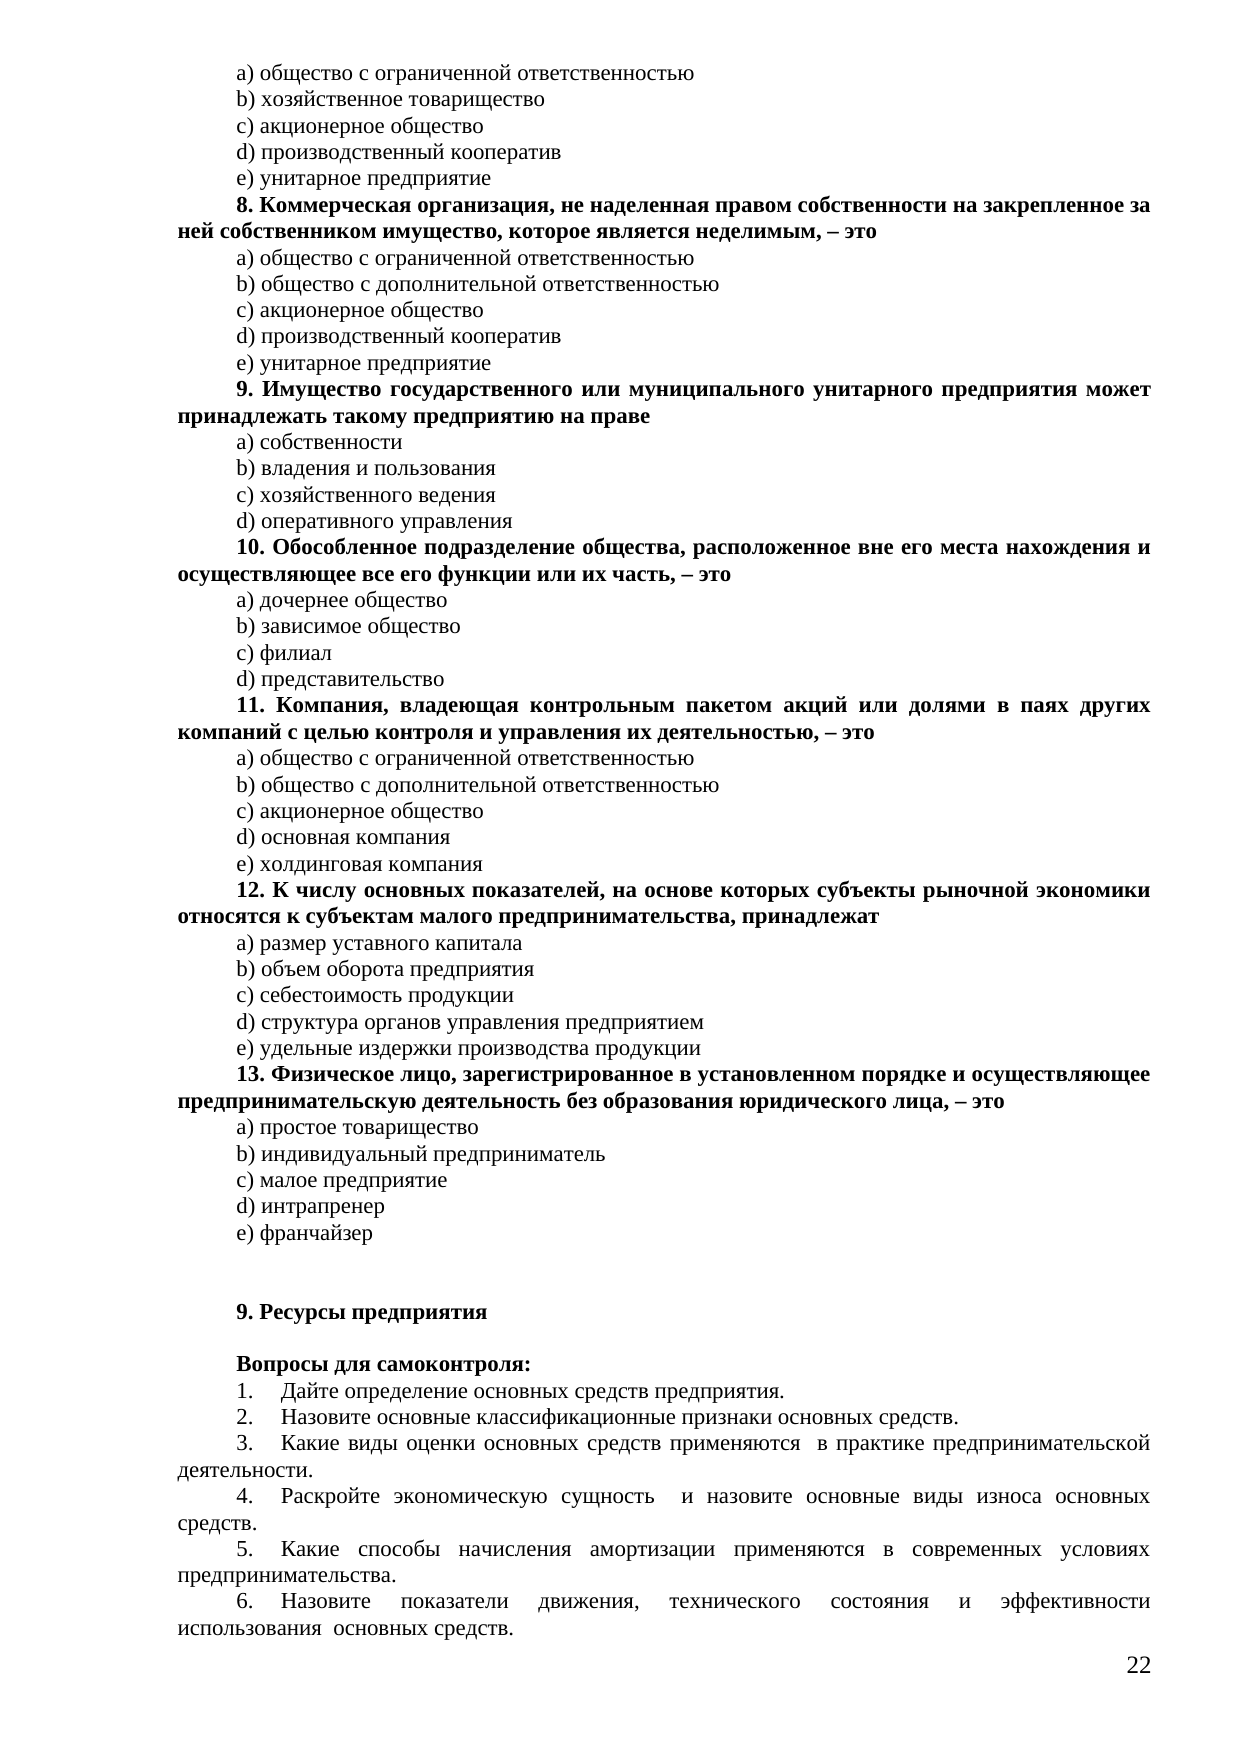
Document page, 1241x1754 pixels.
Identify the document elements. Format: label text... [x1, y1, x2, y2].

text e) холдинговая компания [177, 850, 1152, 876]
list Назовите показатели движения, технического состояния и эффективности использования основных средств. [177, 1588, 1152, 1640]
text c) акционерное общество [177, 296, 1152, 323]
text d) структура органов управления предприятием [177, 1008, 1152, 1034]
text b) зависимое общество [177, 612, 1152, 639]
text d) интрапренер [177, 1192, 1152, 1219]
text a) простое товарищество [177, 1113, 1152, 1139]
text 8. Коммерческая организация, не наделенная правом собственности на закрепленное за ней собственником имущество, которое является неделимым, – это [177, 191, 1152, 243]
text b) хозяйственное товарищество [177, 85, 1152, 112]
text 11. Компания, владеющая контрольным пакетом акций или долями в паях других компаний с целью контроля и управления их деятельностью, – это [177, 692, 1152, 744]
list Назовите основные классификационные признаки основных средств. [177, 1403, 1152, 1429]
text c) малое предприятие [177, 1166, 1152, 1192]
text e) удельные издержки производства продукции [177, 1034, 1152, 1061]
text d) оперативного управления [177, 507, 1152, 533]
text c) акционерное общество [177, 797, 1152, 823]
text c) хозяйственного ведения [177, 481, 1152, 507]
list Какие способы начисления амортизации применяются в современных условиях предпринимательства. [177, 1535, 1152, 1588]
text d) представительство [177, 665, 1152, 692]
text e) франчайзер [177, 1219, 1152, 1245]
text 9. Имущество государственного или муниципального унитарного предприятия может принадлежать такому предприятию на праве [177, 375, 1152, 428]
list Раскройте экономическую сущность и назовите основные виды износа основных средств. [177, 1482, 1152, 1535]
text e) унитарное предприятие [177, 164, 1152, 191]
text b) объем оборота предприятия [177, 955, 1152, 981]
text b) общество с дополнительной ответственностью [177, 771, 1152, 797]
text e) унитарное предприятие [177, 349, 1152, 375]
text 13. Физическое лицо, зарегистрированное в установленном порядке и осуществляющее предпринимательскую деятельность без образования юридического лица, – это [177, 1061, 1152, 1113]
text b) владения и пользования [177, 454, 1152, 481]
text 12. К числу основных показателей, на основе которых субъекты рыночной экономики относятся к субъектам малого предпринимательства, принадлежат [177, 876, 1152, 929]
list Дайте определение основных средств предприятия. [177, 1377, 1152, 1403]
text c) филиал [177, 639, 1152, 665]
text a) общество с ограниченной ответственностью [177, 243, 1152, 270]
text d) производственный кооператив [177, 323, 1152, 349]
text a) общество с ограниченной ответственностью [177, 744, 1152, 771]
text c) акционерное общество [177, 112, 1152, 138]
text a) размер уставного капитала [177, 929, 1152, 955]
text d) производственный кооператив [177, 138, 1152, 164]
text 9. Ресурсы предприятия [177, 1298, 1152, 1324]
text d) основная компания [177, 823, 1152, 850]
text b) индивидуальный предприниматель [177, 1139, 1152, 1166]
list Какие виды оценки основных средств применяются в практике предпринимательской деятельности. [177, 1429, 1152, 1482]
text b) общество с дополнительной ответственностью [177, 270, 1152, 296]
text a) собственности [177, 428, 1152, 454]
text 10. Обособленное подразделение общества, расположенное вне его места нахождения и осуществляющее все его функции или их часть, – это [177, 533, 1152, 586]
text Вопросы для самоконтроля: [177, 1350, 1152, 1377]
text a) общество с ограниченной ответственностью [177, 59, 1152, 85]
text a) дочернее общество [177, 586, 1152, 612]
text c) себестоимость продукции [177, 981, 1152, 1008]
